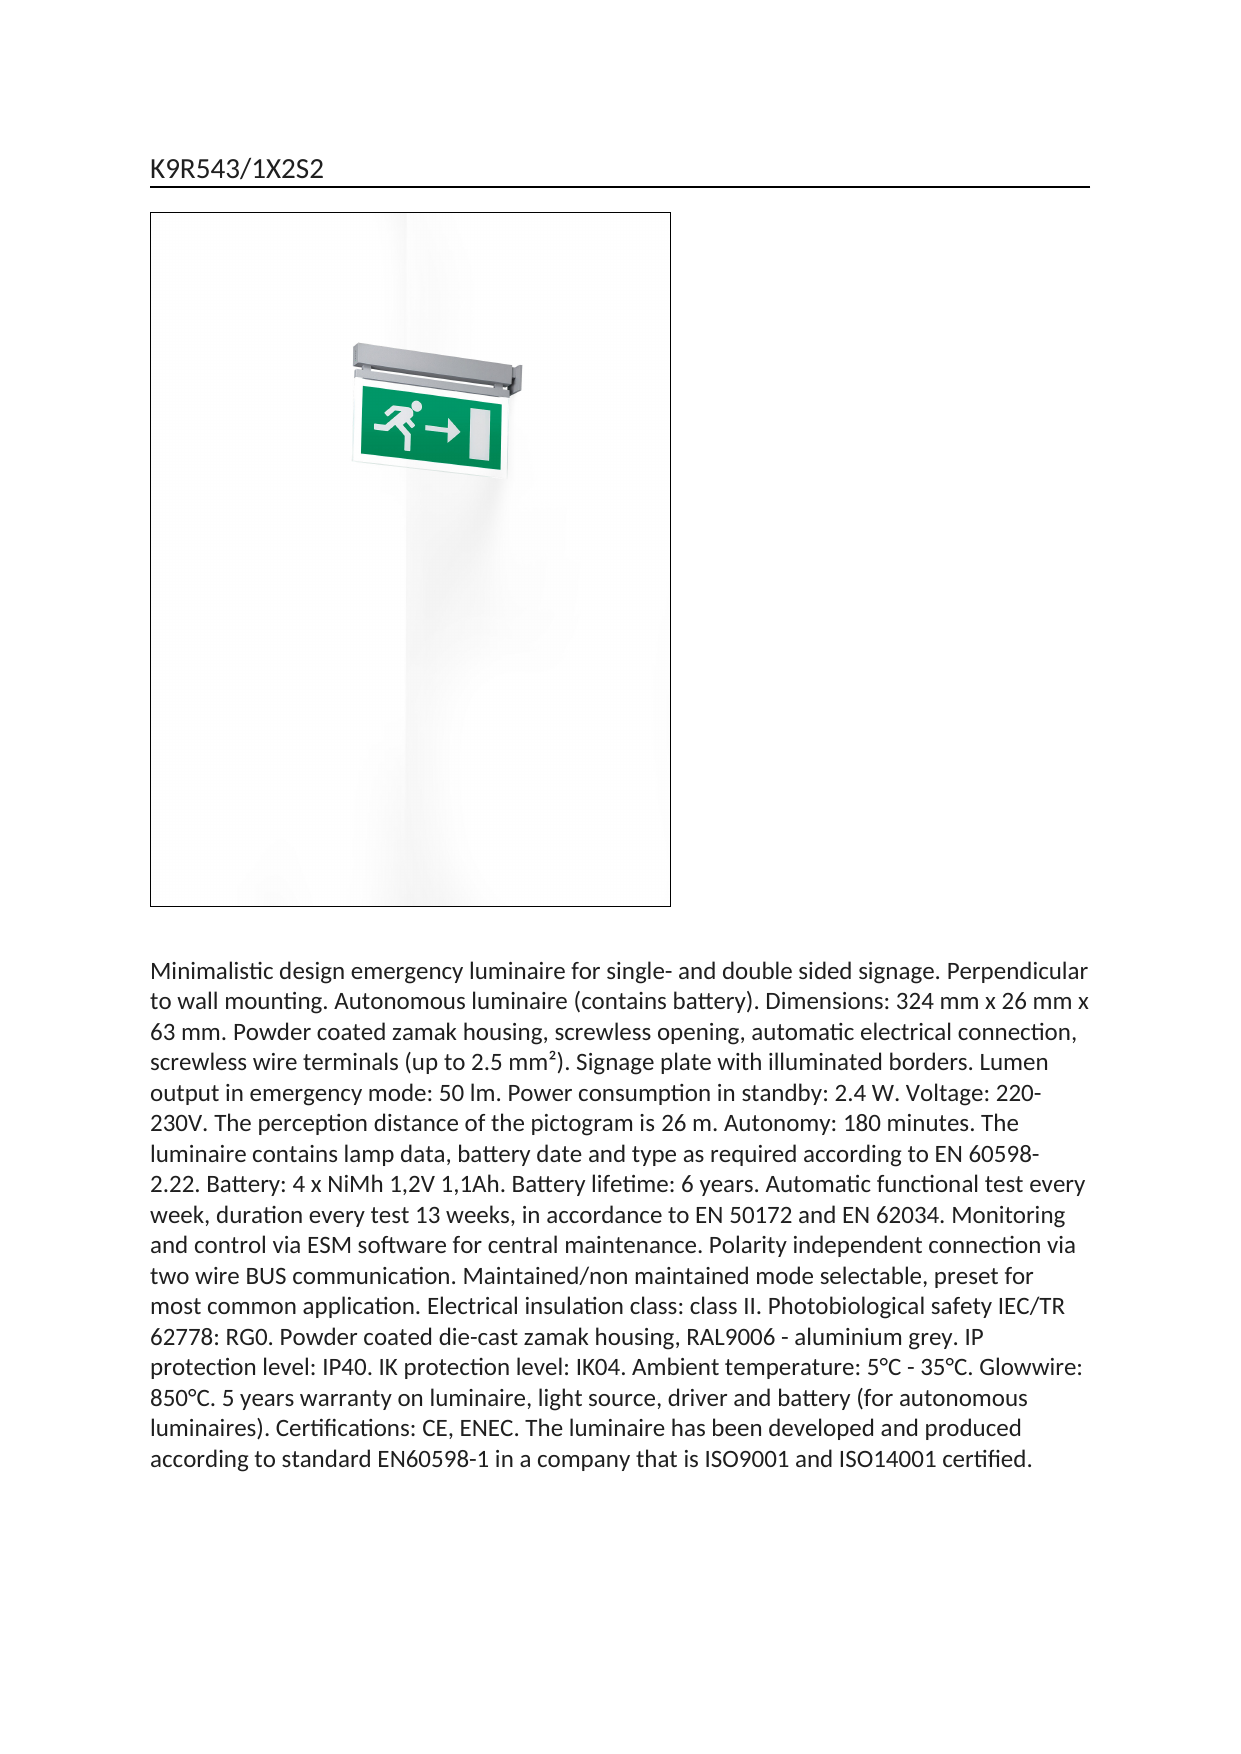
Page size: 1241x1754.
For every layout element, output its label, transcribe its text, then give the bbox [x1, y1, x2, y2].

picture [151, 213, 670, 906]
text K9R543/1X2S2 [150, 150, 1090, 186]
text Minimalistic design emergency luminaire for single- and double sided signage. Perpendicular to wall mounting. Autonomous luminaire (contains battery). Dimensions: 324 mm x 26 mm x 63 mm. Powder coated zamak housing, screwless opening, automatic electrical connection, screwless wire terminals (up to 2.5 mm²). Signage plate with illuminated borders. Lumen output in emergency mode: 50 lm. Power consumption in standby: 2.4 W. Voltage: 220-230V. The perception distance of the pictogram is 26 m. Autonomy: 180 minutes. The luminaire contains lamp data, battery date and type as required according to EN 60598-2.22. Battery: 4 x NiMh 1,2V 1,1Ah. Battery lifetime: 6 years. Automatic functional test every week, duration every test 13 weeks, in accordance to EN 50172 and EN 62034. Monitoring and control via ESM software for central maintenance. Polarity independent connection via two wire BUS communication. Maintained/non maintained mode selectable, preset for most common application. Electrical insulation class: class II. Photobiological safety IEC/TR 62778: RG0. Powder coated die-cast zamak housing, RAL9006 - aluminium grey. IP protection level: IP40. IK protection level: IK04. Ambient temperature: 5°C - 35°C. Glowwire: 850°C. 5 years warranty on luminaire, light source, driver and battery (for autonomous luminaires). Certifications: CE, ENEC. The luminaire has been developed and produced according to standard EN60598-1 in a company that is ISO9001 and ISO14001 certified. [150, 955, 1090, 1474]
